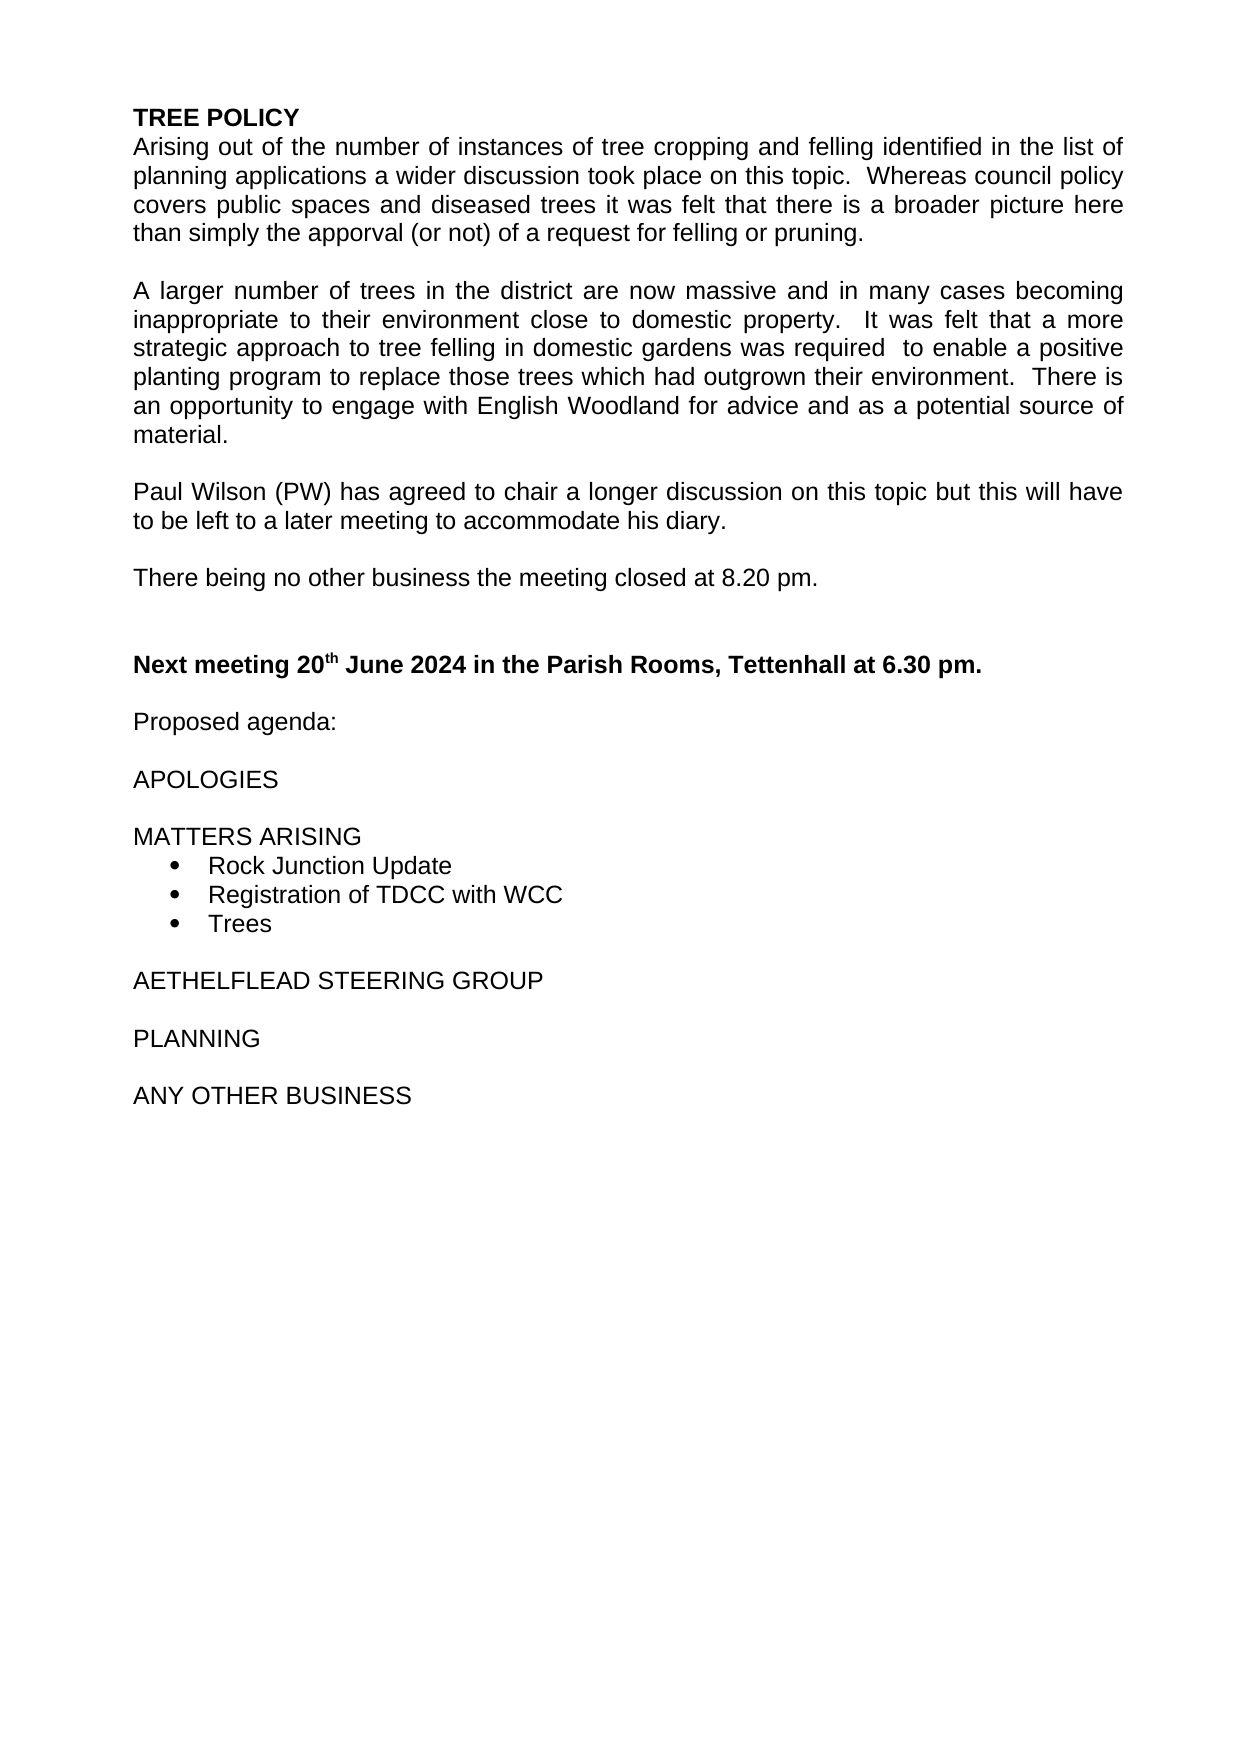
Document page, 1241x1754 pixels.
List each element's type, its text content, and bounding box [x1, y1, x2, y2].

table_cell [74, 103, 1137, 736]
table_cell APOLOGIES [74, 736, 1137, 822]
table_cell MATTERS ARISING Rock Junction Update Registration of TDCC with WCC Trees [74, 822, 1137, 966]
table_cell ANY OTHER BUSINESS [74, 1081, 1137, 1167]
table_cell PLANNING [74, 1024, 1137, 1081]
table_cell AETHELFLEAD STEERING GROUP [74, 966, 1137, 1024]
